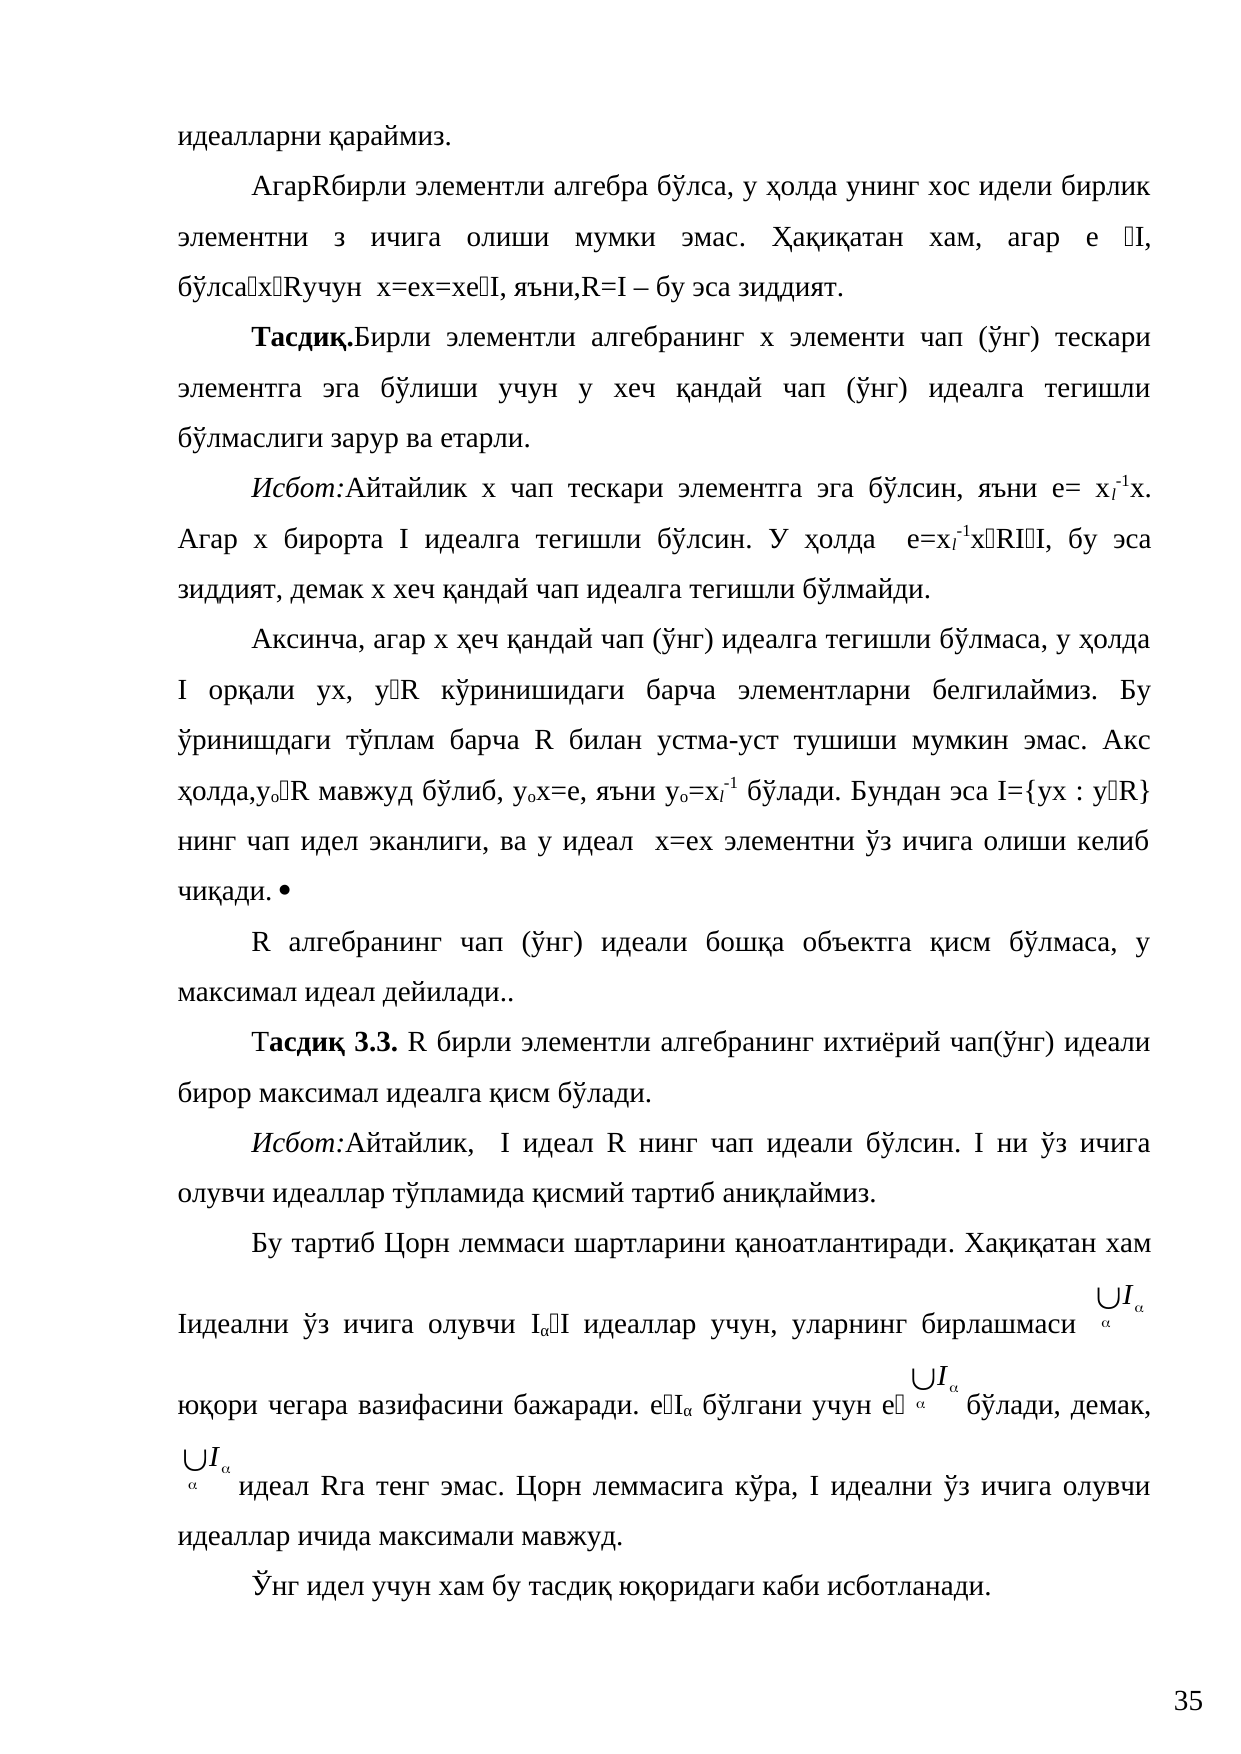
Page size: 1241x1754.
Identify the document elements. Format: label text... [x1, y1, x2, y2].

text Исбот:Айтайлик х чап тескари элементга эга бўлсин, яъни е= хl-1х. Агар х бирорта I идеалга тегишли бўлсин. У ҳолда е=хl-1хRII, бу эса зиддият, демак х хеч қандай чап идеалга тегишли бўлмайди. [177, 471, 1152, 605]
text Аксинча, агар х ҳеч қандай чап (ўнг) идеалга тегишли бўлмаса, у ҳолда I орқали ух, уR кўринишидаги барча элементларни белгилаймиз. Бу ўринишдаги тўплам барча R билан устма-уст тушиши мумкин эмас. Акс ҳолда,уоR мавжуд бўлиб, уох=е, яъни уо=хl-1 бўлади. Бундан эса I={ух : уR} нинг чап идел эканлиги, ва у идеал х=ех элементни ўз ичига олиши келиб чиқади. [177, 622, 1152, 907]
text Тасдиқ 3.3. R бирли элементли алгебранинг ихтиёрий чап(ўнг) идеали бирор максимал идеалга қисм бўлади. [177, 1024, 1152, 1108]
text Тасдиқ.Бирли элементли алгебранинг х элементи чап (ўнг) тескари элементга эга бўлиши учун у хеч қандай чап (ўнг) идеалга тегишли бўлмаслиги зарур ва етарли. [177, 319, 1152, 454]
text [177, 118, 1152, 152]
text Ўнг идел учун хам бу тасдиқ юқоридаги каби исботланади. [177, 1568, 1152, 1602]
text АгарRбирли элементли алгебра бўлса, у ҳолда унинг хос идели бирлик элементни з ичига олиши мумки эмас. Ҳақиқатан хам, агар е I, бўлсахRучун х=ех=хеI, яъни,R=I – бу эса зиддият. [177, 168, 1152, 303]
text Исбот:Айтайлик, I идеал R нинг чап идеали бўлсин. I ни ўз ичига олувчи идеаллар тўпламида қисмий тартиб аниқлаймиз. [177, 1125, 1152, 1209]
text Бу тартиб Цорн леммаси шартларини қаноатлантиради. Хақиқатан хам Iидеални ўз ичига олувчи IαI идеаллар учун, уларнинг бирлашмаси юқори чегара вазифасини бажаради. еIα бўлгани учун ебўлади, демак,идеал Rга тенг эмас. Цорн леммасига кўра, I идеални ўз ичига олувчи идеаллар ичида максимали мавжуд. [177, 1226, 1152, 1552]
text R алгебранинг чап (ўнг) идеали бошқа объектга қисм бўлмаса, у максимал идеал дейилади.. [177, 924, 1152, 1008]
